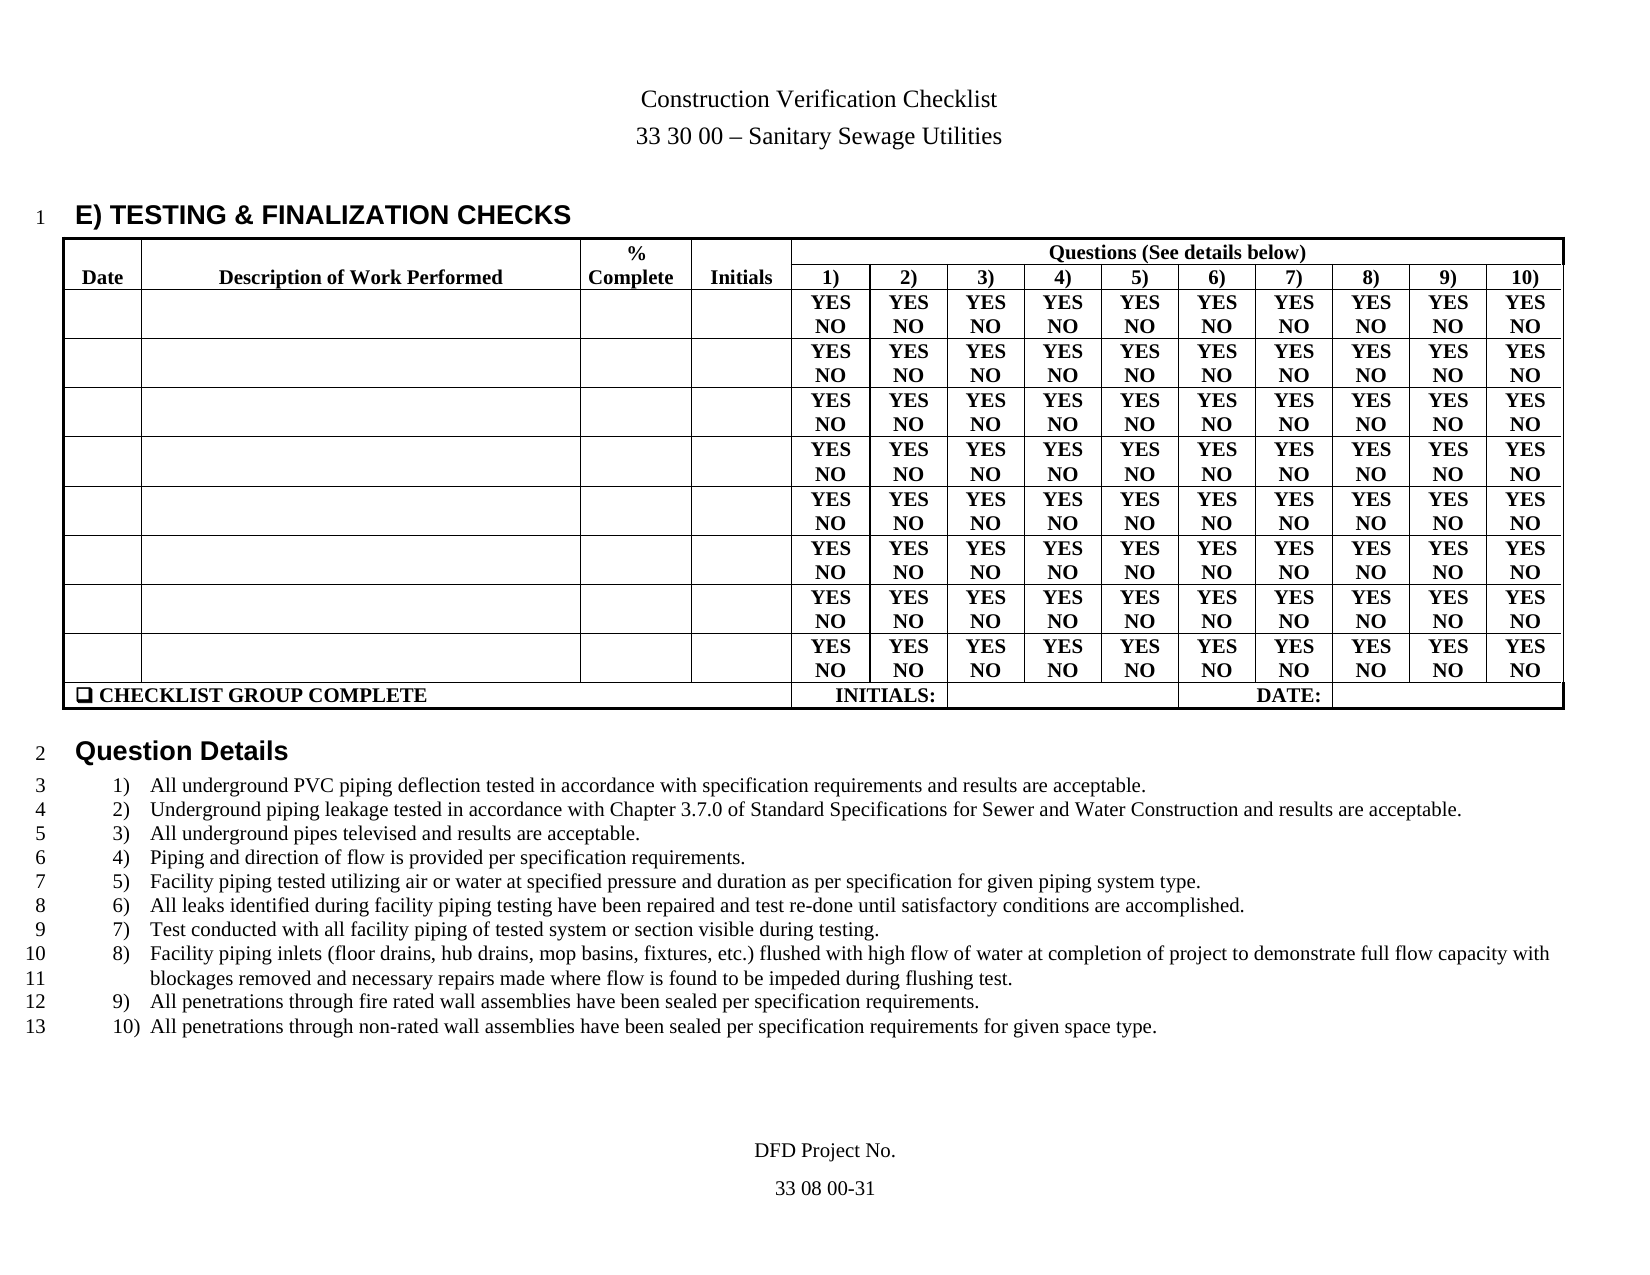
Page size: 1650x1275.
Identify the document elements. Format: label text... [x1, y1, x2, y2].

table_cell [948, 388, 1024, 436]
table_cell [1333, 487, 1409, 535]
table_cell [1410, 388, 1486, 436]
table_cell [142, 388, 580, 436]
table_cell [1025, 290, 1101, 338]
list Underground piping leakage tested in accordance with Chapter 3.7.0 of Standard Specifications for Sewer and Water Construction and results are acceptable. [112, 797, 1575, 821]
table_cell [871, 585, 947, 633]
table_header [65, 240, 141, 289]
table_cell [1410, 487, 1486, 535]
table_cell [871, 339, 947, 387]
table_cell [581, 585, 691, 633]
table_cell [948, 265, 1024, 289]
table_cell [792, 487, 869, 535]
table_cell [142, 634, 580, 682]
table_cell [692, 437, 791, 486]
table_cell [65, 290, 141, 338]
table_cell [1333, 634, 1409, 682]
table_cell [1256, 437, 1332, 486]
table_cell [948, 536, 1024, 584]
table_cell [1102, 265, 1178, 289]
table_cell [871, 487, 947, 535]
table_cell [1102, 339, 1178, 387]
text E) TESTING & FINALIZATION CHECKS [75, 199, 1575, 230]
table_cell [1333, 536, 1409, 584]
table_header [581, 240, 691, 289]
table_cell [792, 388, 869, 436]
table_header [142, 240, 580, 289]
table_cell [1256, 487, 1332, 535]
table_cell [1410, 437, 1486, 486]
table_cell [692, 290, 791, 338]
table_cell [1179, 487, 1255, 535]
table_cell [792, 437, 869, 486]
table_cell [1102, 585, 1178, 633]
list All underground PVC piping deflection tested in accordance with specification requirements and results are acceptable. [112, 773, 1575, 797]
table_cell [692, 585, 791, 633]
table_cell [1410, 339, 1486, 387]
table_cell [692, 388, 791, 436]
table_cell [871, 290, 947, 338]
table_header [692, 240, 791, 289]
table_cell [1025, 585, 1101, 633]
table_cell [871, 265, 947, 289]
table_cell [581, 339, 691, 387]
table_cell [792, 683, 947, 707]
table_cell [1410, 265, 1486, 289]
list All penetrations through fire rated wall assemblies have been sealed per specification requirements. [112, 989, 1575, 1013]
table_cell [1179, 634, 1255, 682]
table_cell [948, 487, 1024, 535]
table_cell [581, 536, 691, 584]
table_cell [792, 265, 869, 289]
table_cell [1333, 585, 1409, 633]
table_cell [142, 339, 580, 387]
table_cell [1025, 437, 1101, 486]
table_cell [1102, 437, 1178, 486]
list Facility piping tested utilizing air or water at specified pressure and duration as per specification for given piping system type. [112, 869, 1575, 893]
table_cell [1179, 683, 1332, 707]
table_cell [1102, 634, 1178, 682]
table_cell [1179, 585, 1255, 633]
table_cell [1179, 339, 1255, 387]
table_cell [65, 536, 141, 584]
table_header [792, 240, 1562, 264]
list All underground pipes televised and results are acceptable. [112, 821, 1575, 845]
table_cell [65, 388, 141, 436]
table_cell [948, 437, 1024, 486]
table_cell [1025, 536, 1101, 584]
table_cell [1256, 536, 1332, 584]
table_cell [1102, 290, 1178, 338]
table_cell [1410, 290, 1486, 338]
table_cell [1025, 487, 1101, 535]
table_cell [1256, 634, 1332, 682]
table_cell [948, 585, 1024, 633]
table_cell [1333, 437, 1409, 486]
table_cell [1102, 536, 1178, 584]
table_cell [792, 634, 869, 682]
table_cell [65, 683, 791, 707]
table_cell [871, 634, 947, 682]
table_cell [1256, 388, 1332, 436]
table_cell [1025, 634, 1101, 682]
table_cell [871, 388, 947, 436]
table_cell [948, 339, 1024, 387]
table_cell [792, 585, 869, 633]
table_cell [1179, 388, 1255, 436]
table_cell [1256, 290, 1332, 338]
list Facility piping inlets (floor drains, hub drains, mop basins, fixtures, etc.) flushed with high flow of water at completion of project to demonstrate full flow capacity with blockages removed and necessary repairs made where flow is found to be impeded during flushing test. [112, 941, 1575, 989]
list Piping and direction of flow is provided per specification requirements. [112, 845, 1575, 869]
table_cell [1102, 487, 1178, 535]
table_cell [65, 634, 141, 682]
list All leaks identified during facility piping testing have been repaired and test re-done until satisfactory conditions are accomplished. [112, 893, 1575, 917]
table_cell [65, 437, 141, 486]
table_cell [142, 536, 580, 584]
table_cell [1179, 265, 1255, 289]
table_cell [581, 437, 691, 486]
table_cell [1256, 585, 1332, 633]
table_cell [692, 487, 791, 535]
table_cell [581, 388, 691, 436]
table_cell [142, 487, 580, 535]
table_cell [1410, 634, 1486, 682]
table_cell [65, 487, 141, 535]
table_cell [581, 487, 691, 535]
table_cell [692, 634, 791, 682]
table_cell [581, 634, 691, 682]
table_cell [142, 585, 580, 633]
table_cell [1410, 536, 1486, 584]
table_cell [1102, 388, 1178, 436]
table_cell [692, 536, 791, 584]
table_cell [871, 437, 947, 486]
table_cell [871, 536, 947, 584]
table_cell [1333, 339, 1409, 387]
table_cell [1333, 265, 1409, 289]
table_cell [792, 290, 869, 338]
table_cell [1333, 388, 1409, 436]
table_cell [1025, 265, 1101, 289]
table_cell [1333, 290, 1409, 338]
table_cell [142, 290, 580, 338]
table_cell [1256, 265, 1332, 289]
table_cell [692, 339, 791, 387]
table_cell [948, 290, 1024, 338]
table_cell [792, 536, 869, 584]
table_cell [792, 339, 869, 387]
text Question Details [75, 735, 1575, 767]
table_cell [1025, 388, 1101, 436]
list Test conducted with all facility piping of tested system or section visible during testing. [112, 917, 1575, 941]
list All penetrations through non-rated wall assemblies have been sealed per specification requirements for given space type. [112, 1013, 1575, 1038]
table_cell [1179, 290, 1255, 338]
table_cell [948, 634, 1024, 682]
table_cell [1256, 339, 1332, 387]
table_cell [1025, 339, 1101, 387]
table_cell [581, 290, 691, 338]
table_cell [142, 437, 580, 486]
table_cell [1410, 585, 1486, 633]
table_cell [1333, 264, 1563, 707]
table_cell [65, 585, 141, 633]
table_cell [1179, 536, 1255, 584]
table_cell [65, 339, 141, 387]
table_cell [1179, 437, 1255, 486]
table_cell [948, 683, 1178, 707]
